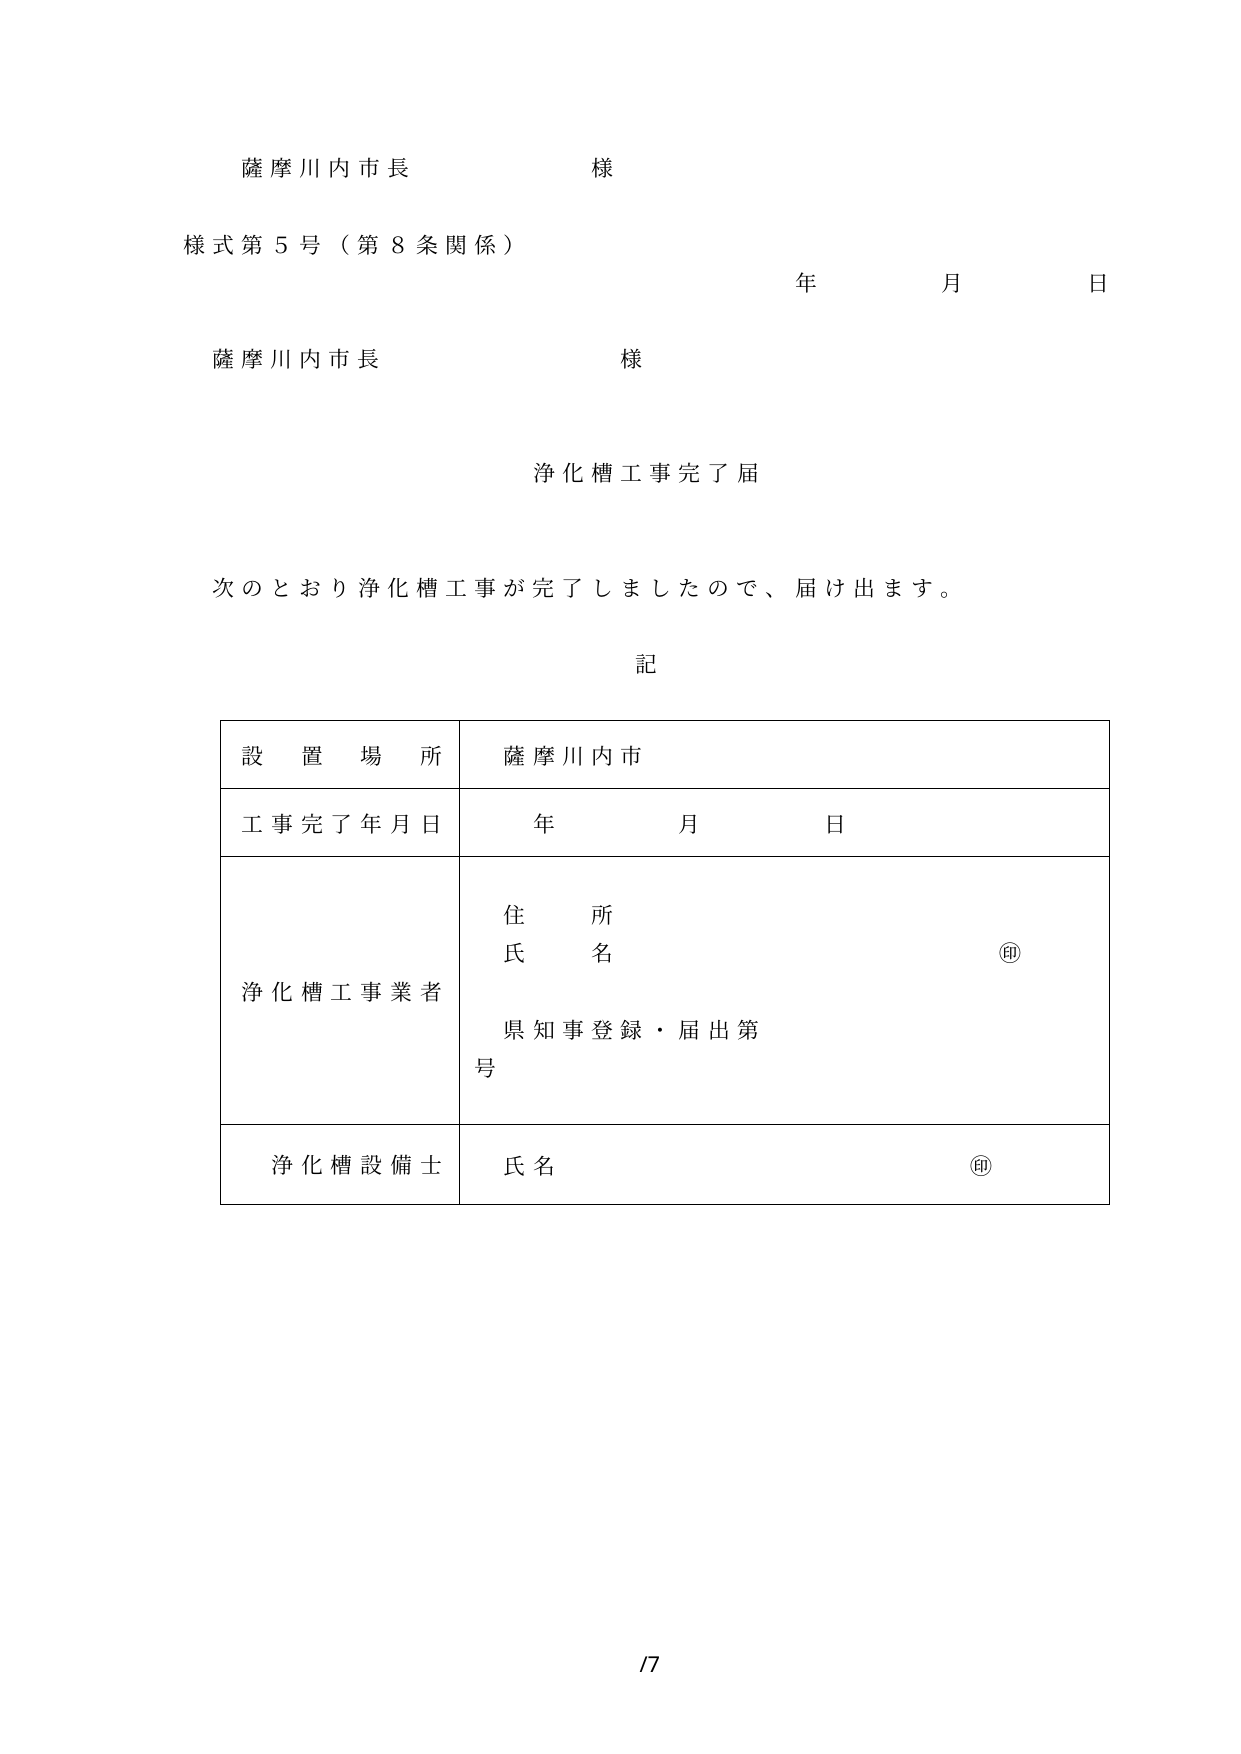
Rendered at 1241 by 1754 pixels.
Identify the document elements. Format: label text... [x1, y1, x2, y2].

table_cell 氏名 ㊞ [460, 1125, 1109, 1204]
text 様式第５号（第８条関係） [183, 224, 1116, 263]
text 年 月 日 [183, 263, 1116, 301]
table_cell 住 所 氏 名 ㊞ 県知事登録・届出第 号 [460, 857, 1109, 1124]
table_cell 浄化槽設備士 [221, 1125, 459, 1204]
table_cell 工事完了年月日 [221, 789, 459, 856]
text 記 [183, 644, 1116, 682]
text 浄化槽工事完了届 [183, 453, 1116, 491]
text 薩摩川内市長 様 [183, 148, 1116, 186]
table_header 設置場所 [221, 721, 459, 788]
table_cell 浄化槽工事業者 [221, 857, 459, 1124]
text 薩摩川内市長 様 [183, 339, 1116, 377]
text 次のとおり浄化槽工事が完了しましたので、届け出ます。 [183, 568, 1116, 606]
table_cell 年 月 日 [460, 789, 1109, 856]
table_header 薩摩川内市 [460, 721, 1109, 788]
